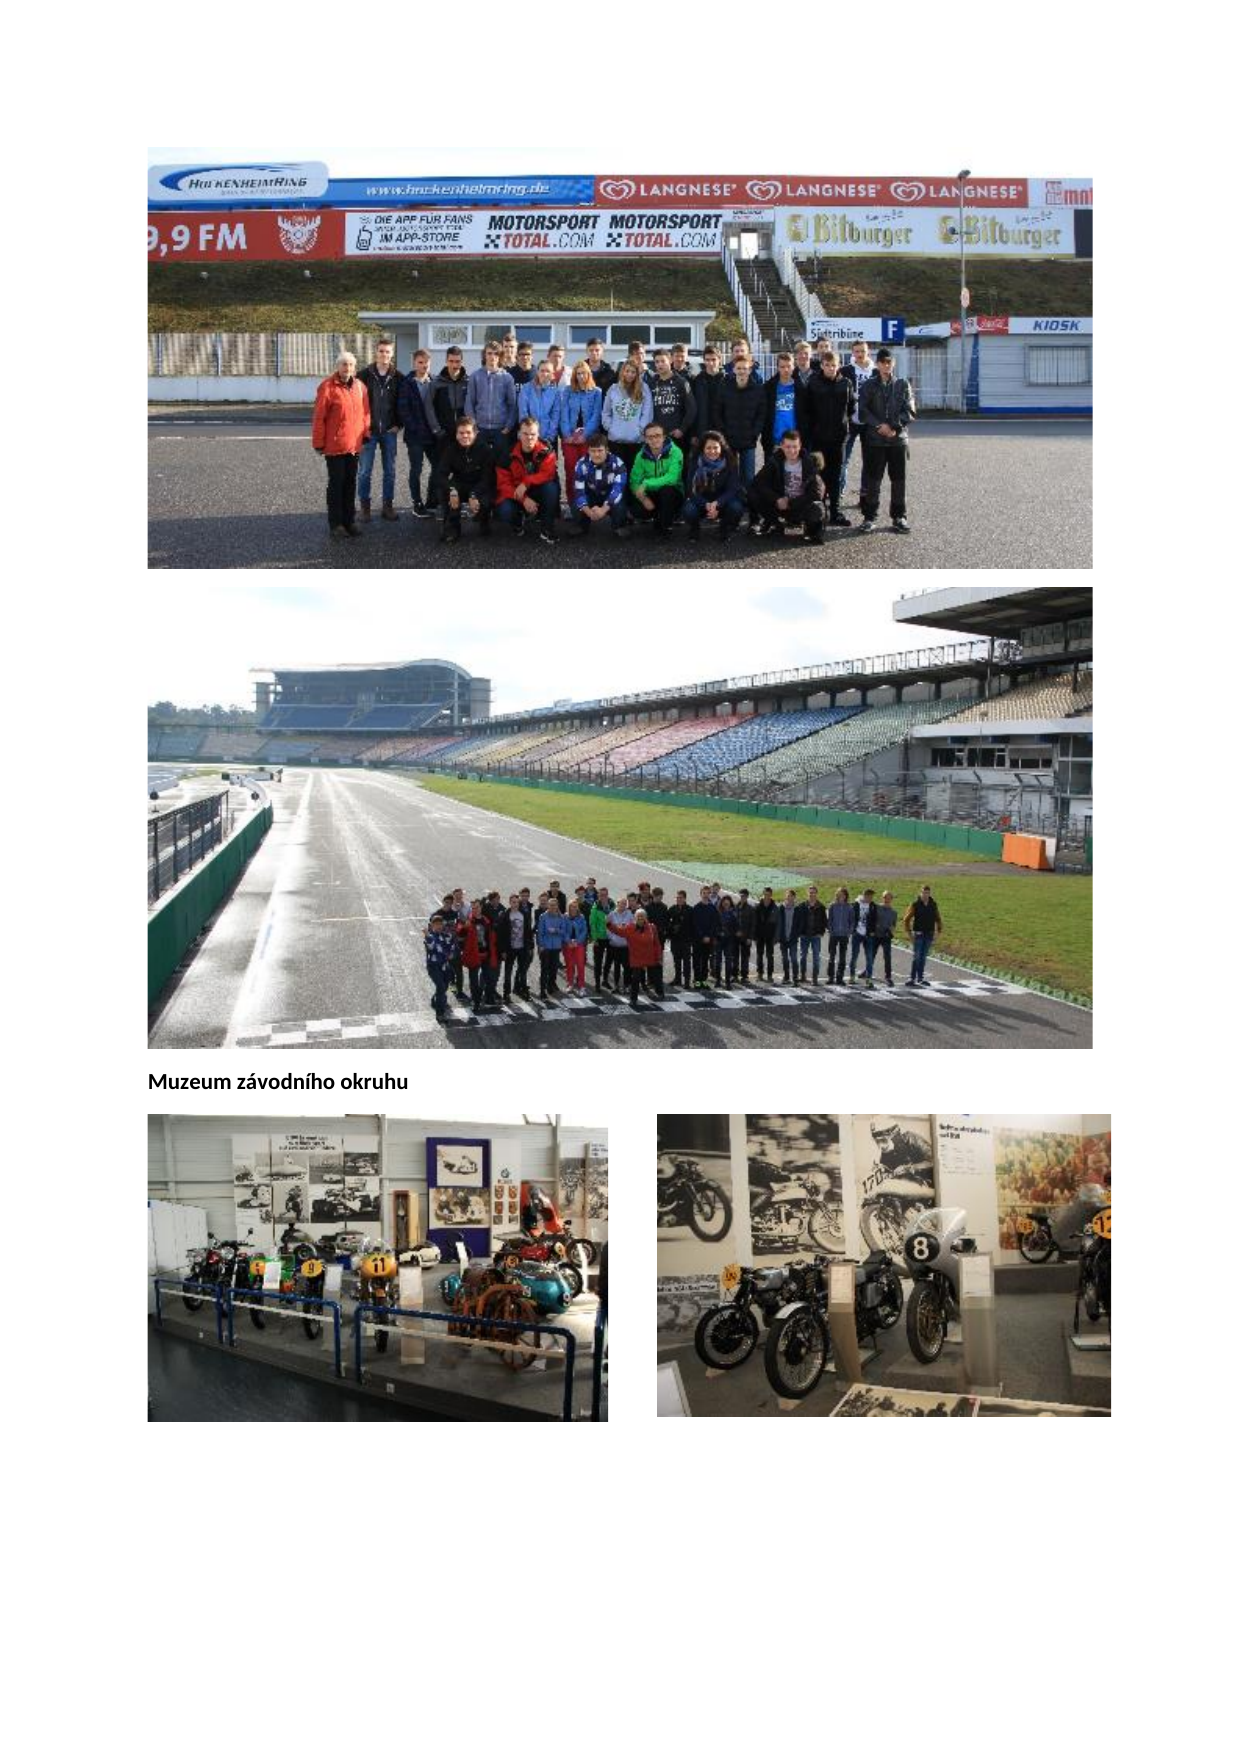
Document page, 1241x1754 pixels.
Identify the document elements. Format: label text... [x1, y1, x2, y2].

text Muzeum závodního okruhu [148, 1067, 1093, 1095]
picture [147, 1114, 609, 1422]
picture [657, 1114, 1112, 1417]
picture [147, 587, 1093, 1049]
picture [147, 147, 1093, 569]
